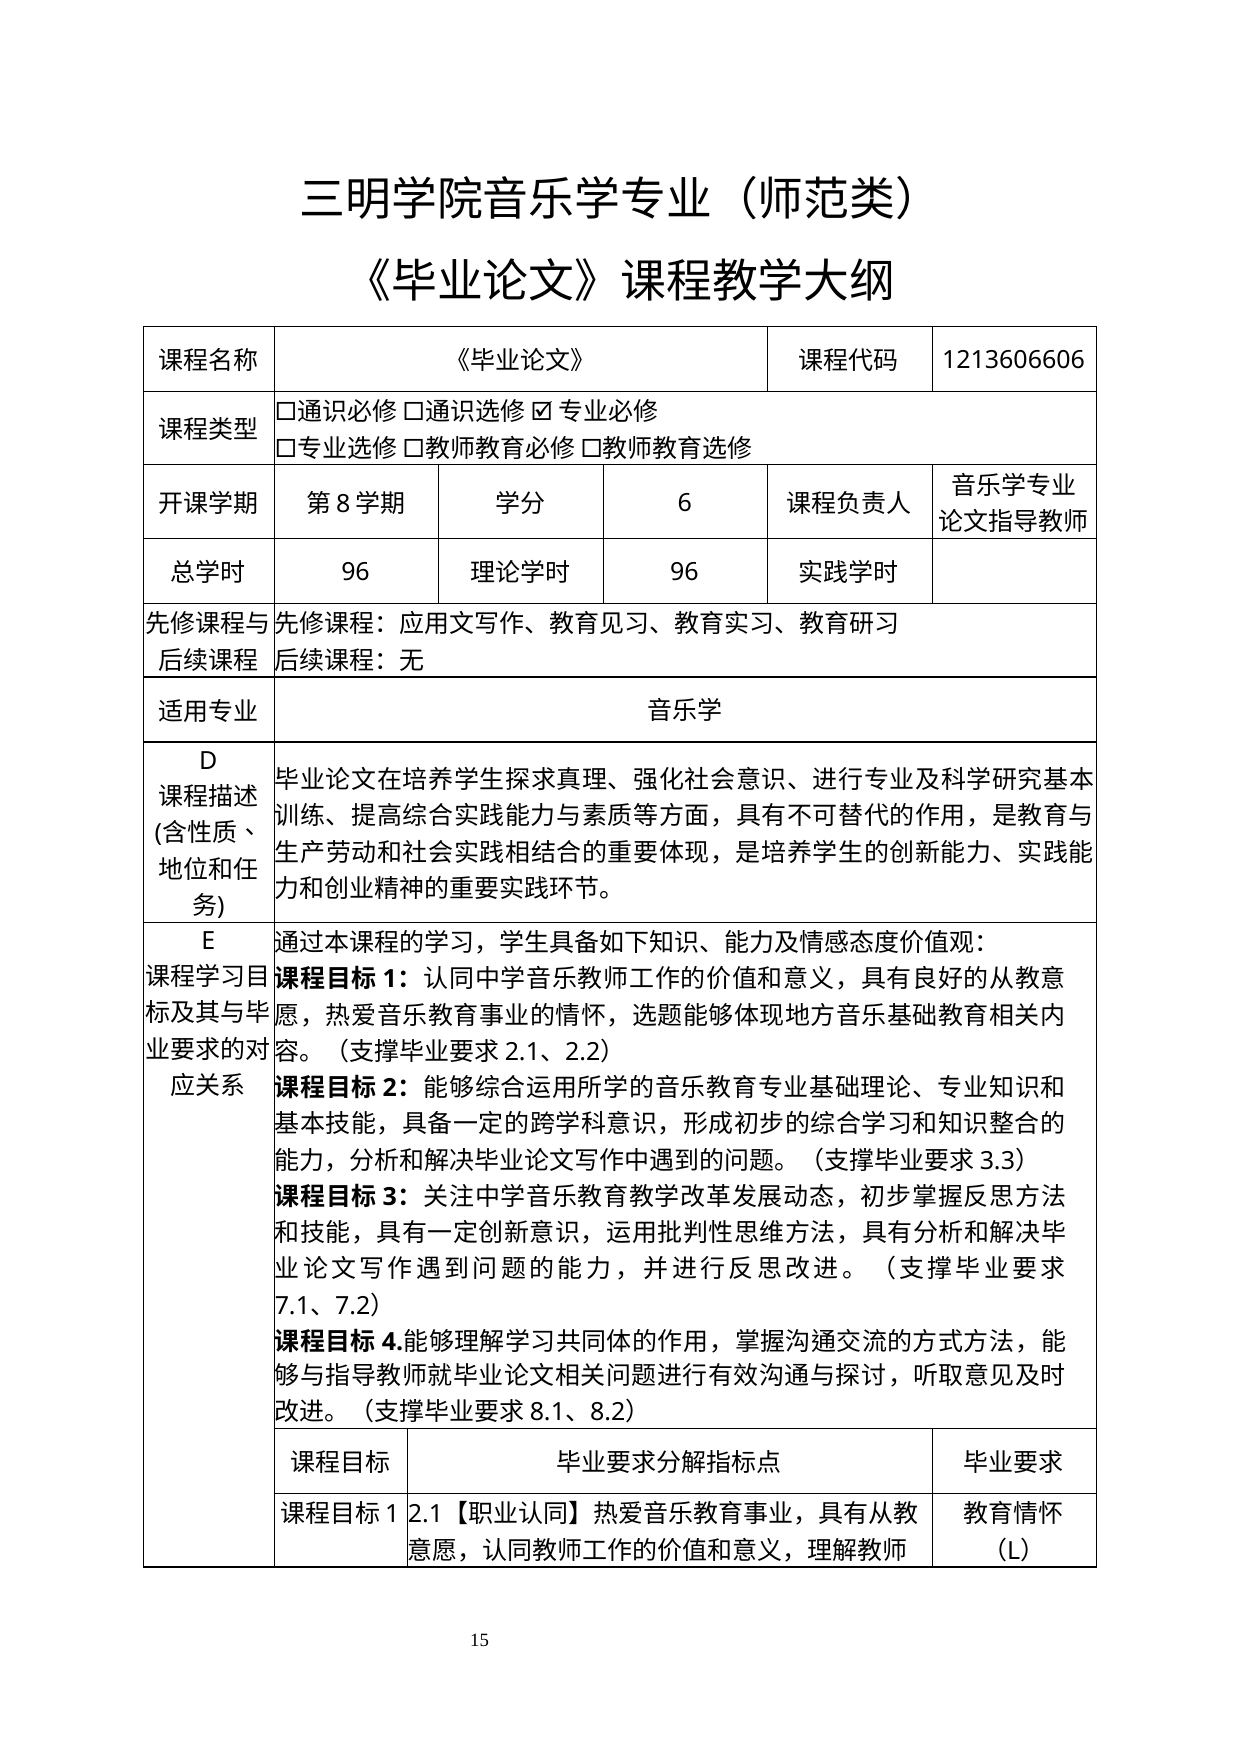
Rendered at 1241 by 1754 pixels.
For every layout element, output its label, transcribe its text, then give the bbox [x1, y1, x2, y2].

table_cell 通识必修 通识选修 专业必修 专业选修 教师教育必修 教师教育选修 [275, 392, 1096, 464]
table_cell 理论学时 [439, 539, 603, 603]
table_header 课程名称 [144, 327, 274, 391]
table_header 课程代码 [768, 327, 932, 391]
table_cell 课程目标1 [275, 1494, 407, 1566]
table_cell 总学时 [144, 539, 274, 603]
table_cell 音乐学 [275, 678, 1096, 741]
table_cell 6 [604, 465, 767, 538]
table_cell 第8学期 [275, 465, 438, 538]
table_cell 通过本课程的学习，学生具备如下知识、能力及情感态度价值观： 课程目标1：认同中学音乐教师工作的价值和意义，具有良好的从教意愿，热爱音乐教育事业的情怀，选题能够体现地方音乐基础教育相关内容。（支撑毕业要求2.1、2.2） 课程目标2：能够综合运用所学的音乐教育专业基础理论、专业知识和基本技能，具备一定的跨学科意识，形成初步的综合学习和知识整合的能力，分析和解决毕业论文写作中遇到的问题。（支撑毕业要求3.3） 课程目标3：关注中学音乐教育教学改革发展动态，初步掌握反思方法和技能，具有一定创新意识，运用批判性思维方法，具有分析和解决毕业论文写作遇到问题的能力，并进行反思改进。（支撑毕业要求7.1、7.2） 课程目标4.能够理解学习共同体的作用，掌握沟通交流的方式方法，能够与指导教师就毕业论文相关问题进行有效沟通与探讨，听取意见及时改进。（支撑毕业要求8.1、8.2） [275, 923, 1096, 1428]
table_cell 96 [604, 539, 767, 603]
table_cell 音乐学专业 论文指导教师 [933, 465, 1096, 538]
table_cell 毕业论文在培养学生探求真理、强化社会意识、进行专业及科学研究基本训练、提高综合实践能力与素质等方面，具有不可替代的作用，是教育与生产劳动和社会实践相结合的重要体现，是培养学生的创新能力、实践能力和创业精神的重要实践环节。 [275, 743, 1096, 922]
table_cell E 课程学习目标及其与毕业要求的对应关系 [144, 923, 274, 1566]
table_cell D 课程描述 (含性质、地位和任务) [144, 743, 274, 922]
table_header 《毕业论文》 [275, 327, 767, 391]
table_cell [933, 539, 1096, 603]
text 三明学院音乐学专业（师范类） [187, 162, 1053, 228]
table_cell 96 [275, 539, 438, 603]
table_cell 实践学时 [768, 539, 932, 603]
table_cell 课程负责人 [768, 465, 932, 538]
table_cell 课程类型 [144, 392, 274, 464]
table_cell 先修课程与后续课程 [144, 604, 274, 676]
table_cell 毕业要求分解指标点 [408, 1429, 932, 1493]
table_cell 课程目标 [275, 1429, 407, 1493]
table_cell 毕业要求 [933, 1429, 1096, 1493]
table_cell 教育情怀（L） [933, 1494, 1096, 1566]
table_cell 学分 [439, 465, 603, 538]
table_cell 适用专业 [144, 678, 274, 741]
table_header 1213606606 [933, 327, 1096, 391]
subtitle 《毕业论文》课程教学大纲 [187, 228, 1053, 326]
table_cell 先修课程：应用文写作、教育见习、教育实习、教育研习 后续课程：无 [275, 604, 1096, 676]
table_cell 开课学期 [144, 465, 274, 538]
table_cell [408, 1494, 932, 1566]
